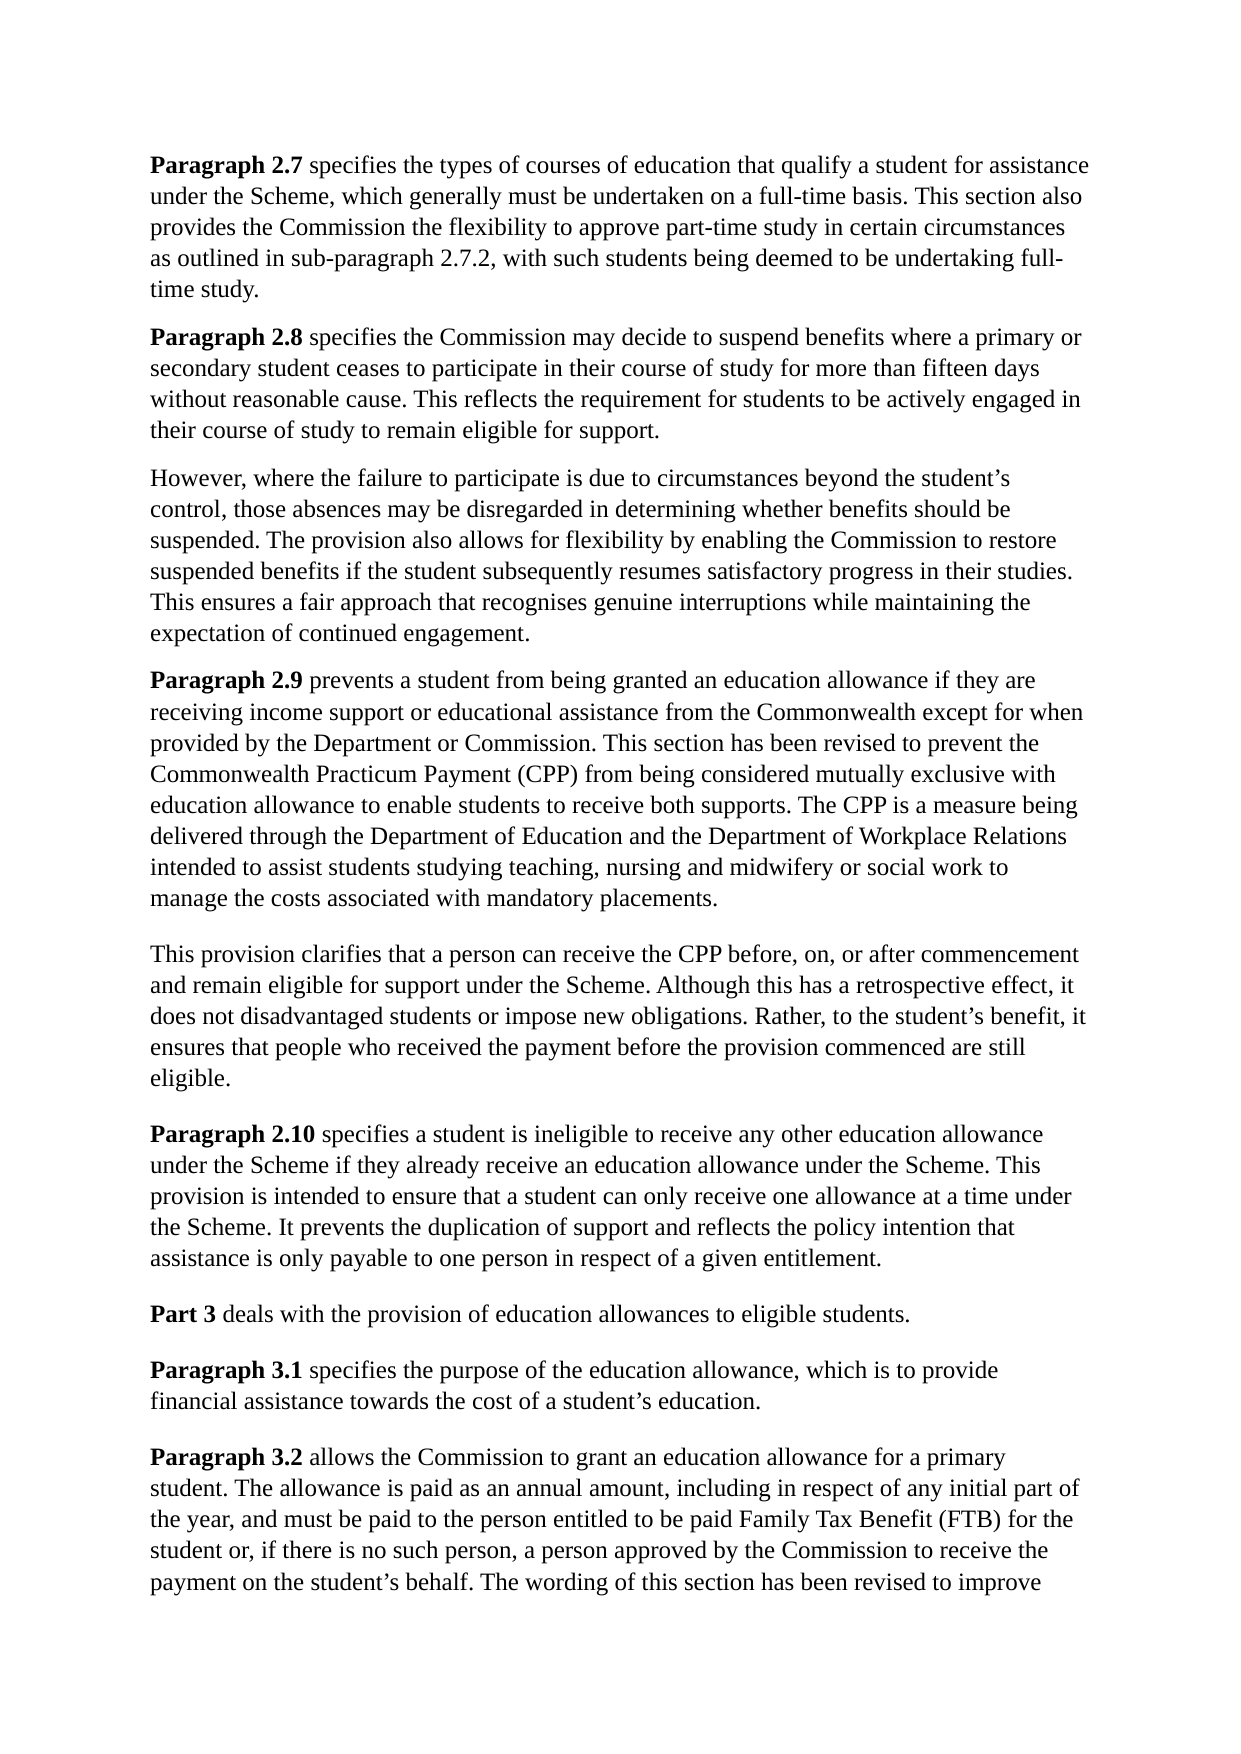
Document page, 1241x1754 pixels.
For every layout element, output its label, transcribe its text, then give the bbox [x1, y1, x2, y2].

text Part 3 deals with the provision of education allowances to eligible students. [150, 1299, 1090, 1328]
text This provision clarifies that a person can receive the CPP before, on, or after commencement and remain eligible for support under the Scheme. Although this has a retrospective effect, it does not disadvantaged students or impose new obligations. Rather, to the student’s benefit, it ensures that people who received the payment before the provision commenced are still eligible. [150, 939, 1090, 1092]
text However, where the failure to participate is due to circumstances beyond the student’s control, those absences may be disregarded in determining whether benefits should be suspended. The provision also allows for flexibility by enabling the Commission to restore suspended benefits if the student subsequently resumes satisfactory progress in their studies. This ensures a fair approach that recognises genuine interruptions while maintaining the expectation of continued engagement. [150, 463, 1090, 647]
text Paragraph 3.1 specifies the purpose of the education allowance, which is to provide financial assistance towards the cost of a student’s education. [150, 1355, 1090, 1415]
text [150, 1442, 1090, 1595]
text Paragraph 2.7 specifies the types of courses of education that qualify a student for assistance under the Scheme, which generally must be undertaken on a full-time basis. This section also provides the Commission the flexibility to approve part-time study in certain circumstances as outlined in sub-paragraph 2.7.2, with such students being deemed to be undertaking full-time study. [150, 150, 1090, 303]
text Paragraph 2.9 prevents a student from being granted an education allowance if they are receiving income support or educational assistance from the Commonwealth except for when provided by the Department or Commission. This section has been revised to prevent the Commonwealth Practicum Payment (CPP) from being considered mutually exclusive with education allowance to enable students to receive both supports. The CPP is a measure being delivered through the Department of Education and the Department of Workplace Relations intended to assist students studying teaching, nursing and midwifery or social work to manage the costs associated with mandatory placements. [150, 666, 1090, 912]
text Paragraph 2.10 specifies a student is ineligible to receive any other education allowance under the Scheme if they already receive an education allowance under the Scheme. This provision is intended to ensure that a student can only receive one allowance at a time under the Scheme. It prevents the duplication of support and reflects the policy intention that assistance is only payable to one person in respect of a given entitlement. [150, 1119, 1090, 1272]
text Paragraph 2.8 specifies the Commission may decide to suspend benefits where a primary or secondary student ceases to participate in their course of study for more than fifteen days without reasonable cause. This reflects the requirement for students to be actively engaged in their course of study to remain eligible for support. [150, 322, 1090, 444]
